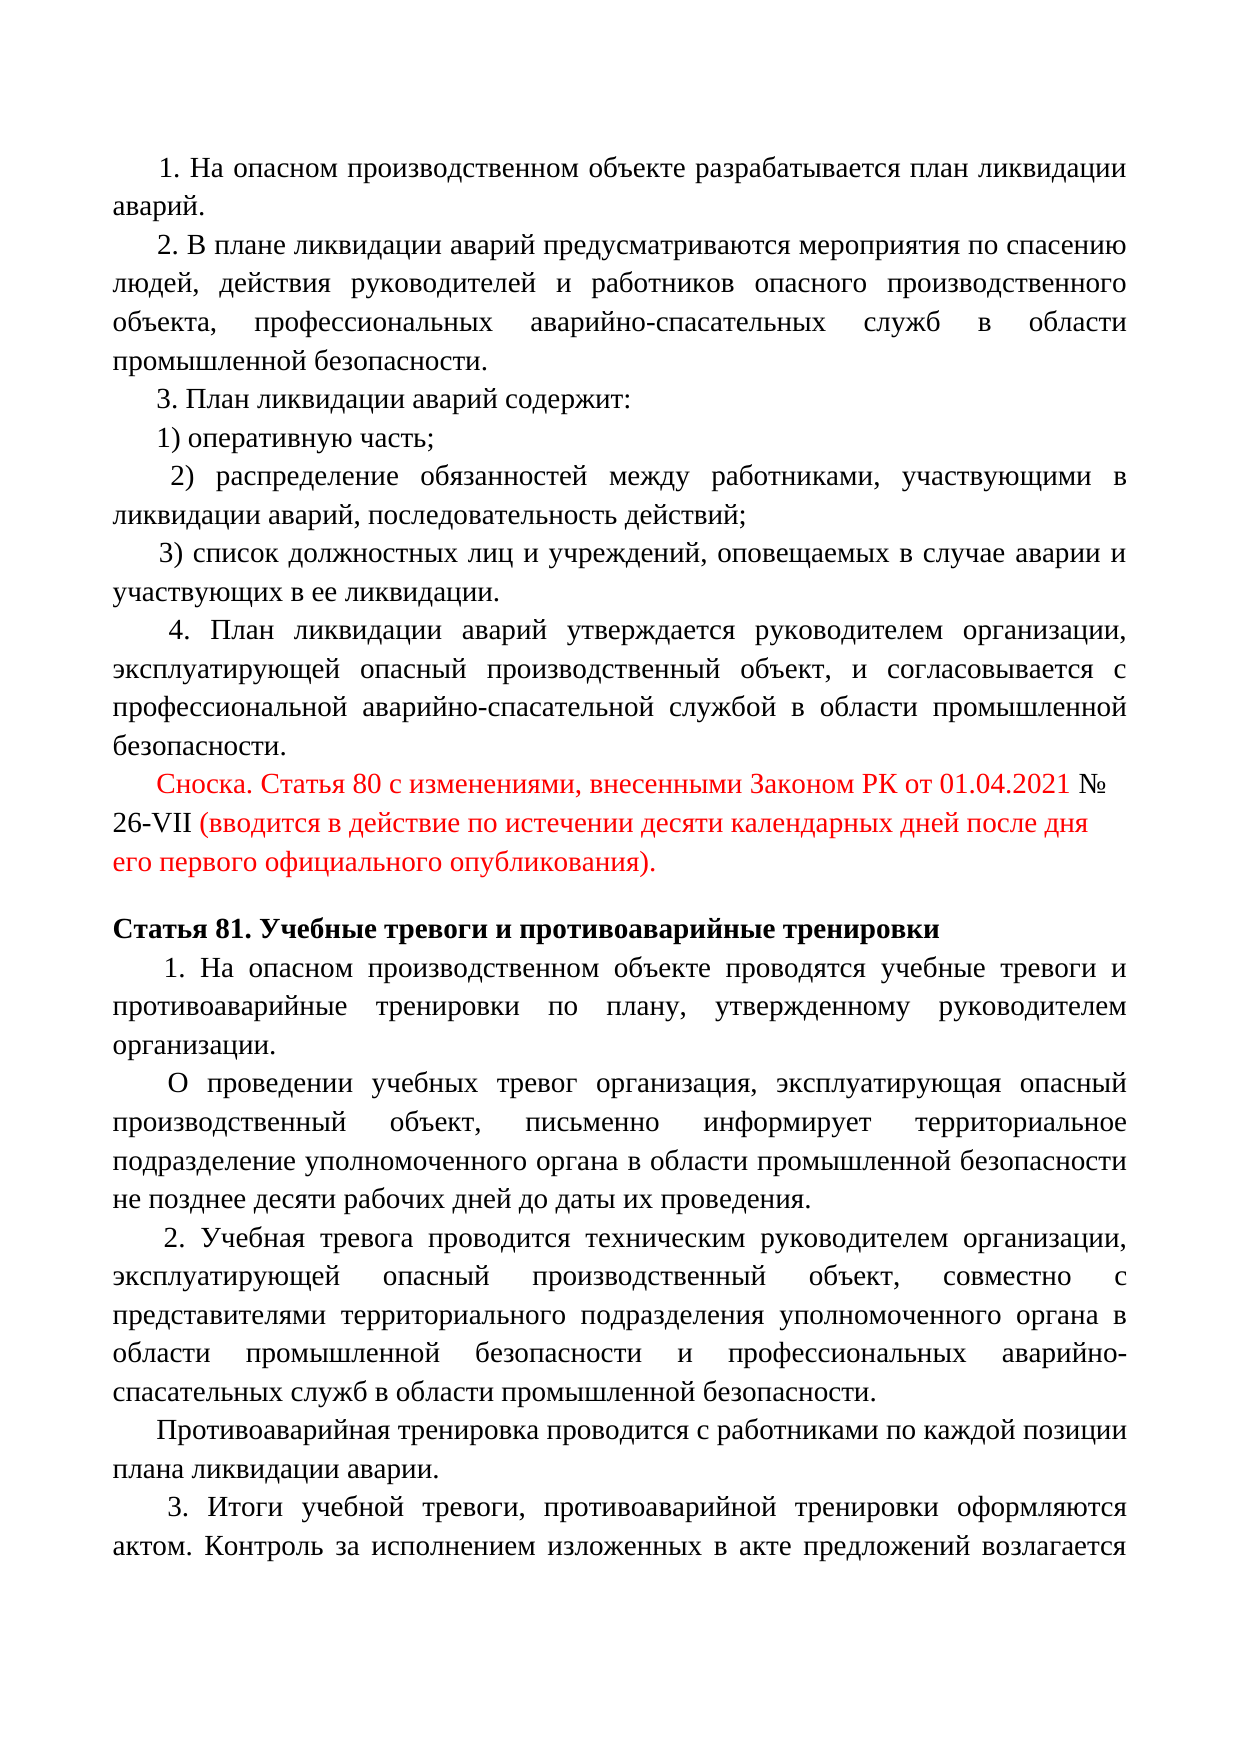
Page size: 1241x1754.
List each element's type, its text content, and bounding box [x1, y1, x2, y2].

text Сноска. Статья 80 с изменениями, внесенными Законом РК от 01.04.2021 № 26-VII (вводится в действие по истечении десяти календарных дней после дня его первого официального опубликования). [112, 767, 1128, 907]
text 3) список должностных лиц и учреждений, оповещаемых в случае аварии и участвующих в ее ликвидации. [112, 535, 1128, 607]
text Противоаварийная тренировка проводится с работниками по каждой позиции плана ликвидации аварии. [112, 1412, 1128, 1484]
text 2) распределение обязанностей между работниками, участвующими в ликвидации аварий, последовательность действий; [112, 458, 1128, 530]
text 4. План ликвидации аварий утверждается руководителем организации, эксплуатирующей опасный производственный объект, и согласовывается с профессиональной аварийно-спасательной службой в области промышленной безопасности. [112, 612, 1128, 762]
text 2. В плане ликвидации аварий предусматриваются мероприятия по спасению людей, действия руководителей и работников опасного производственного объекта, профессиональных аварийно-спасательных служб в области промышленной безопасности. [112, 227, 1128, 376]
text 1. На опасном производственном объекте проводятся учебные тревоги и противоаварийные тренировки по плану, утвержденному руководителем организации. [112, 950, 1128, 1061]
text 3. План ликвидации аварий содержит: [112, 381, 1128, 415]
text Статья 81. Учебные тревоги и противоаварийные тренировки [112, 911, 1128, 945]
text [112, 1489, 1128, 1562]
text 1. На опасном производственном объекте разрабатывается план ликвидации аварий. [112, 150, 1128, 222]
text О проведении учебных тревог организация, эксплуатирующая опасный производственный объект, письменно информирует территориальное подразделение уполномоченного органа в области промышленной безопасности не позднее десяти рабочих дней до даты их проведения. [112, 1066, 1128, 1215]
text 1) оперативную часть; [112, 420, 1128, 453]
text 2. Учебная тревога проводится техническим руководителем организации, эксплуатирующей опасный производственный объект, совместно с представителями территориального подразделения уполномоченного органа в области промышленной безопасности и профессиональных аварийно-спасательных служб в области промышленной безопасности. [112, 1220, 1128, 1407]
